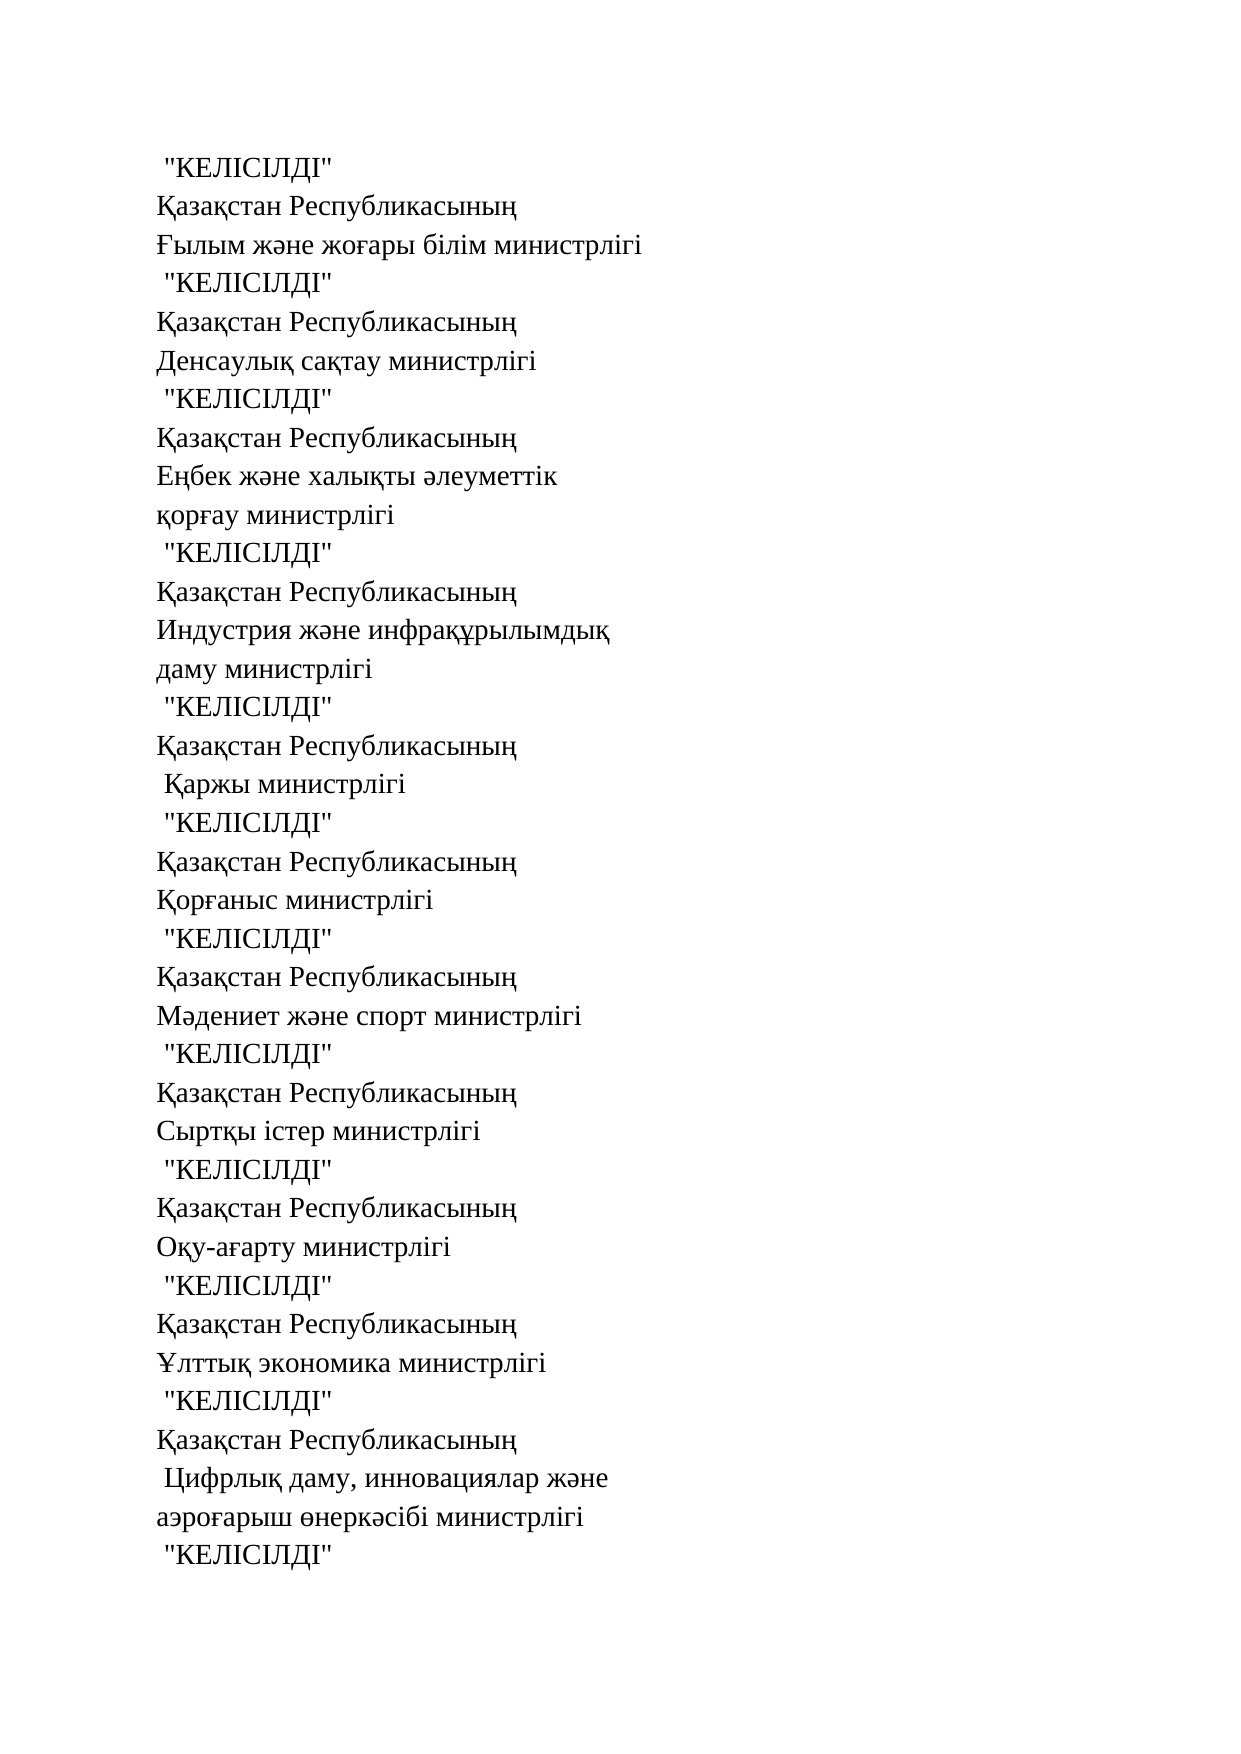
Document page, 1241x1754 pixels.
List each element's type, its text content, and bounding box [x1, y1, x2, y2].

text "КЕЛІСІЛДІ" [112, 805, 1128, 839]
text "КЕЛІСІЛДІ" [112, 535, 1128, 569]
text Қазақстан Республикасының [112, 1075, 1128, 1108]
text "КЕЛІСІЛДІ" [112, 1383, 1128, 1417]
text Индустрия және инфрақұрылымдық [112, 612, 1128, 646]
text Қазақстан Республикасының [112, 728, 1128, 762]
text Қазақстан Республикасының [112, 420, 1128, 453]
text Қазақстан Республикасының [112, 1191, 1128, 1224]
text Қазақстан Республикасының [112, 188, 1128, 222]
text Мәдениет және спорт министрлігі [112, 998, 1128, 1031]
text Еңбек және халықты әлеуметтік [112, 458, 1128, 492]
text қорғау министрлігі [112, 497, 1128, 530]
text Қазақстан Республикасының [112, 574, 1128, 607]
text аэроғарыш өнеркәсібі министрлігі [112, 1499, 1128, 1532]
text Оқу-ағарту министрлігі [112, 1229, 1128, 1263]
text Денсаулық сақтау министрлігі [112, 343, 1128, 376]
text "КЕЛІСІЛДІ" [112, 1537, 1128, 1571]
text "КЕЛІСІЛДІ" [112, 150, 1128, 183]
text Қорғаныс министрлігі [112, 882, 1128, 916]
text Қазақстан Республикасының [112, 304, 1128, 338]
text Ұлттық экономика министрлігі [112, 1345, 1128, 1378]
text "КЕЛІСІЛДІ" [112, 1152, 1128, 1186]
text "КЕЛІСІЛДІ" [112, 1036, 1128, 1070]
text Сыртқы істер министрлігі [112, 1113, 1128, 1147]
text даму министрлігі [112, 651, 1128, 684]
text Қазақстан Республикасының [112, 1306, 1128, 1340]
text Қазақстан Республикасының [112, 844, 1128, 877]
text Қазақстан Республикасының [112, 1422, 1128, 1455]
text "КЕЛІСІЛДІ" [112, 1268, 1128, 1301]
text "КЕЛІСІЛДІ" [112, 381, 1128, 415]
text Цифрлық даму, инновациялар және [112, 1460, 1128, 1494]
text Ғылым және жоғары білім министрлігі [112, 227, 1128, 261]
text Қазақстан Республикасының [112, 959, 1128, 993]
text Қаржы министрлігі [112, 767, 1128, 800]
text "КЕЛІСІЛДІ" [112, 266, 1128, 299]
text "КЕЛІСІЛДІ" [112, 689, 1128, 723]
text "КЕЛІСІЛДІ" [112, 921, 1128, 954]
